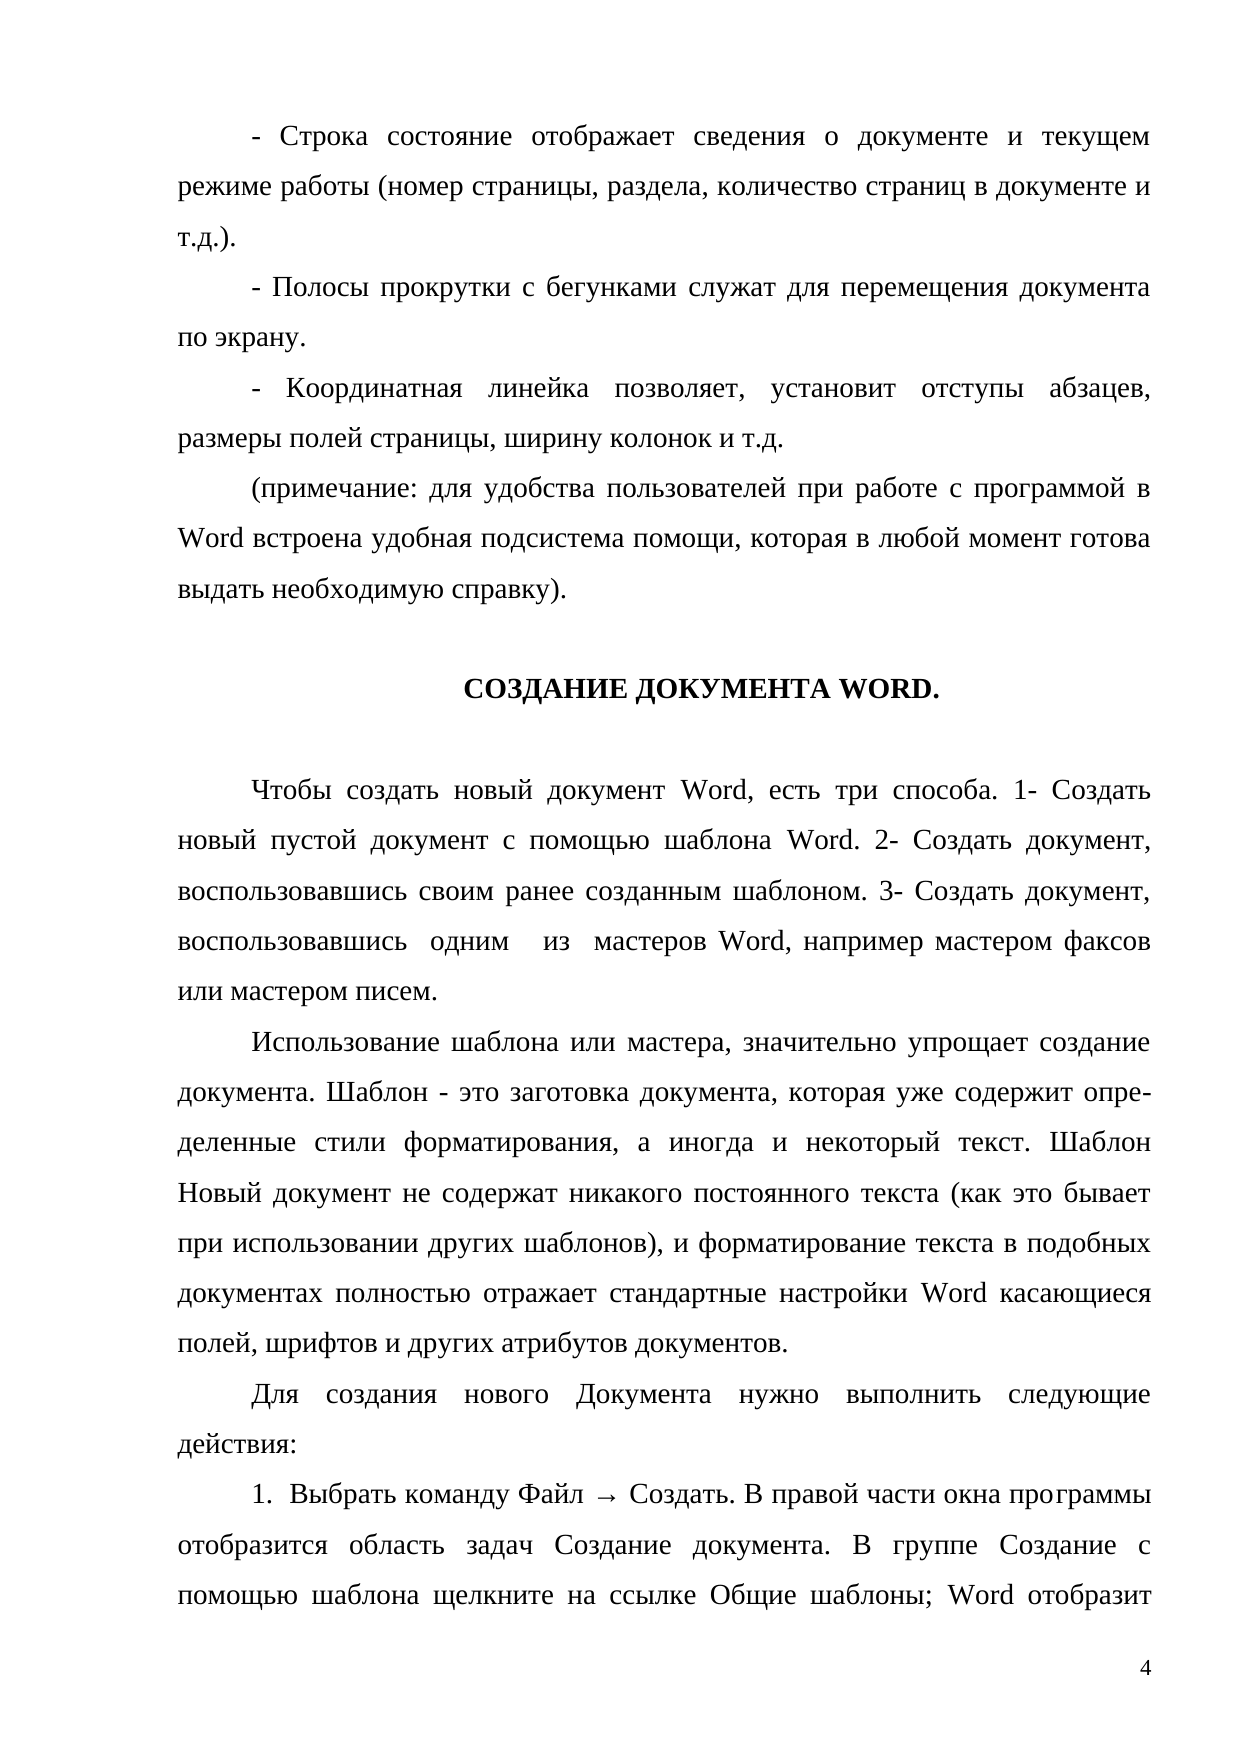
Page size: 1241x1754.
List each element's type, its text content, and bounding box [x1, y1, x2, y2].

text Создание документа Word. [177, 672, 1152, 705]
text - Строка состояние отображает сведения о документе и текущем режиме работы (номер страницы, раздела, количество страниц в документе и т.д.). [177, 118, 1152, 252]
text Чтобы создать новый документ Word, есть три способа. 1- Создать новый пустой документ с помощью шаблона Word. 2- Создать документ, воспользовавшись своим ранее созданным шаблоном. 3- Создать документ, воспользовавшись одним из мастеров Word, например мастером факсов или мастером писем. [177, 772, 1152, 1007]
text (примечание: для удобства пользователей при работе с программой в Word встроена удобная подсистема помощи, которая в любой момент готова выдать необходимую справку). [177, 470, 1152, 604]
text - Координатная линейка позволяет, установит отступы абзацев, размеры полей страницы, ширину колонок и т.д. [177, 370, 1152, 453]
text Использование шаблона или мастера, значительно упрощает создание документа. Шаблон - это заготовка документа, которая уже содержит определенные стили форматирования, а иногда и некоторый текст. Шаблон Новый документ не содержат никакого постоянного текста (как это бывает при использовании других шаблонов), и форматирование текста в подобных документах полностью отражает стандартные настройки Word касающиеся полей, шрифтов и других атрибутов документов. [177, 1024, 1152, 1359]
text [177, 1477, 1152, 1611]
text - Полосы прокрутки с бегунками служат для перемещения документа по экрану. [177, 269, 1152, 353]
text Для создания нового Документа нужно выполнить следующие действия: [177, 1376, 1152, 1460]
